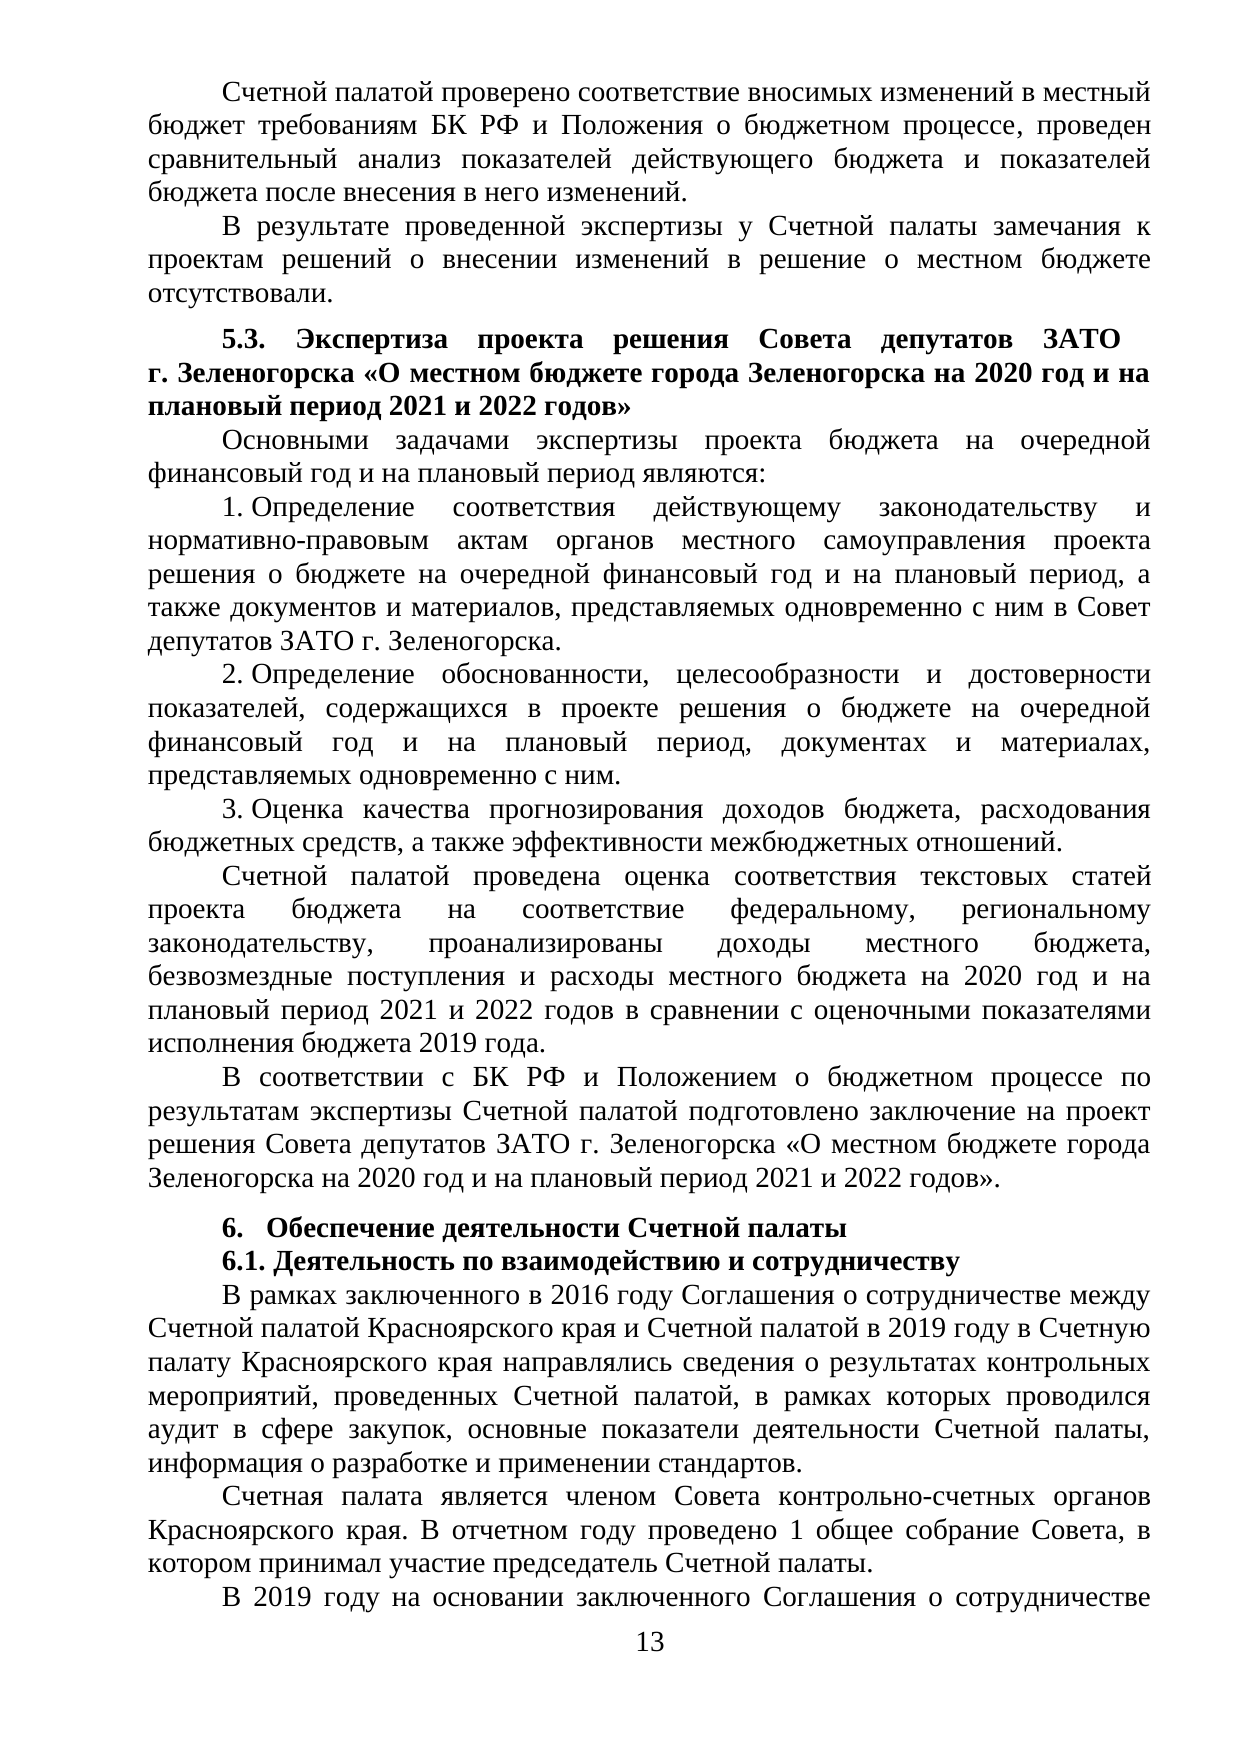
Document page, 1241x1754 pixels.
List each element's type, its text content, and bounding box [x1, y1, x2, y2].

list Деятельность по взаимодействию и сотрудничеству [148, 1243, 1152, 1277]
list Обеспечение деятельности Счетной палаты [148, 1210, 1152, 1243]
list Экспертиза проекта решения Совета депутатов ЗАТО г. Зеленогорска «О местном бюджете города Зеленогорска на 2020 год и на плановый период 2021 и 2022 годов» [148, 321, 1152, 422]
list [148, 1579, 1152, 1612]
list В рамках заключенного в 2016 году Соглашения о сотрудничестве между Счетной палатой Красноярского края и Счетной палатой в 2019 году в Счетную палату Красноярского края направлялись сведения о результатах контрольных мероприятий, проведенных Счетной палатой, в рамках которых проводился аудит в сфере закупок, основные показатели деятельности Счетной палаты, информация о разработке и применении стандартов. [148, 1277, 1152, 1478]
list Счетной палатой проведена оценка соответствия текстовых статей проекта бюджета на соответствие федеральному, региональному законодательству, проанализированы доходы местного бюджета, безвозмездные поступления и расходы местного бюджета на 2020 год и на плановый период 2021 и 2022 годов в сравнении с оценочными показателями исполнения бюджета 2019 года. [148, 858, 1152, 1059]
list Счетная палата является членом Совета контрольно-счетных органов Красноярского края. В отчетном году проведено 1 общее собрание Совета, в котором принимал участие председатель Счетной палаты. [148, 1478, 1152, 1579]
list Определение соответствия действующему законодательству и нормативно-правовым актам органов местного самоуправления проекта решения о бюджете на очередной финансовый год и на плановый период, а также документов и материалов, представляемых одновременно с ним в Совет депутатов ЗАТО г. Зеленогорска. [148, 489, 1152, 657]
list В результате проведенной экспертизы у Счетной палаты замечания к проектам решений о внесении изменений в решение о местном бюджете отсутствовали. [148, 208, 1152, 309]
list В соответствии с БК РФ и Положением о бюджетном процессе по результатам экспертизы Счетной палатой подготовлено заключение на проект решения Совета депутатов ЗАТО г. Зеленогорска «О местном бюджете города Зеленогорска на 2020 год и на плановый период 2021 и 2022 годов». [148, 1059, 1152, 1193]
list Определение обоснованности, целесообразности и достоверности показателей, содержащихся в проекте решения о бюджете на очередной финансовый год и на плановый период, документах и материалах, представляемых одновременно с ним. [148, 657, 1152, 791]
list Основными задачами экспертизы проекта бюджета на очередной финансовый год и на плановый период являются: [148, 422, 1152, 489]
list Оценка качества прогнозирования доходов бюджета, расходования бюджетных средств, а также эффективности межбюджетных отношений. [148, 791, 1152, 858]
list Счетной палатой проверено соответствие вносимых изменений в местный бюджет требованиям БК РФ и Положения о бюджетном процессе, проведен сравнительный анализ показателей действующего бюджета и показателей бюджета после внесения в него изменений. [148, 74, 1152, 208]
